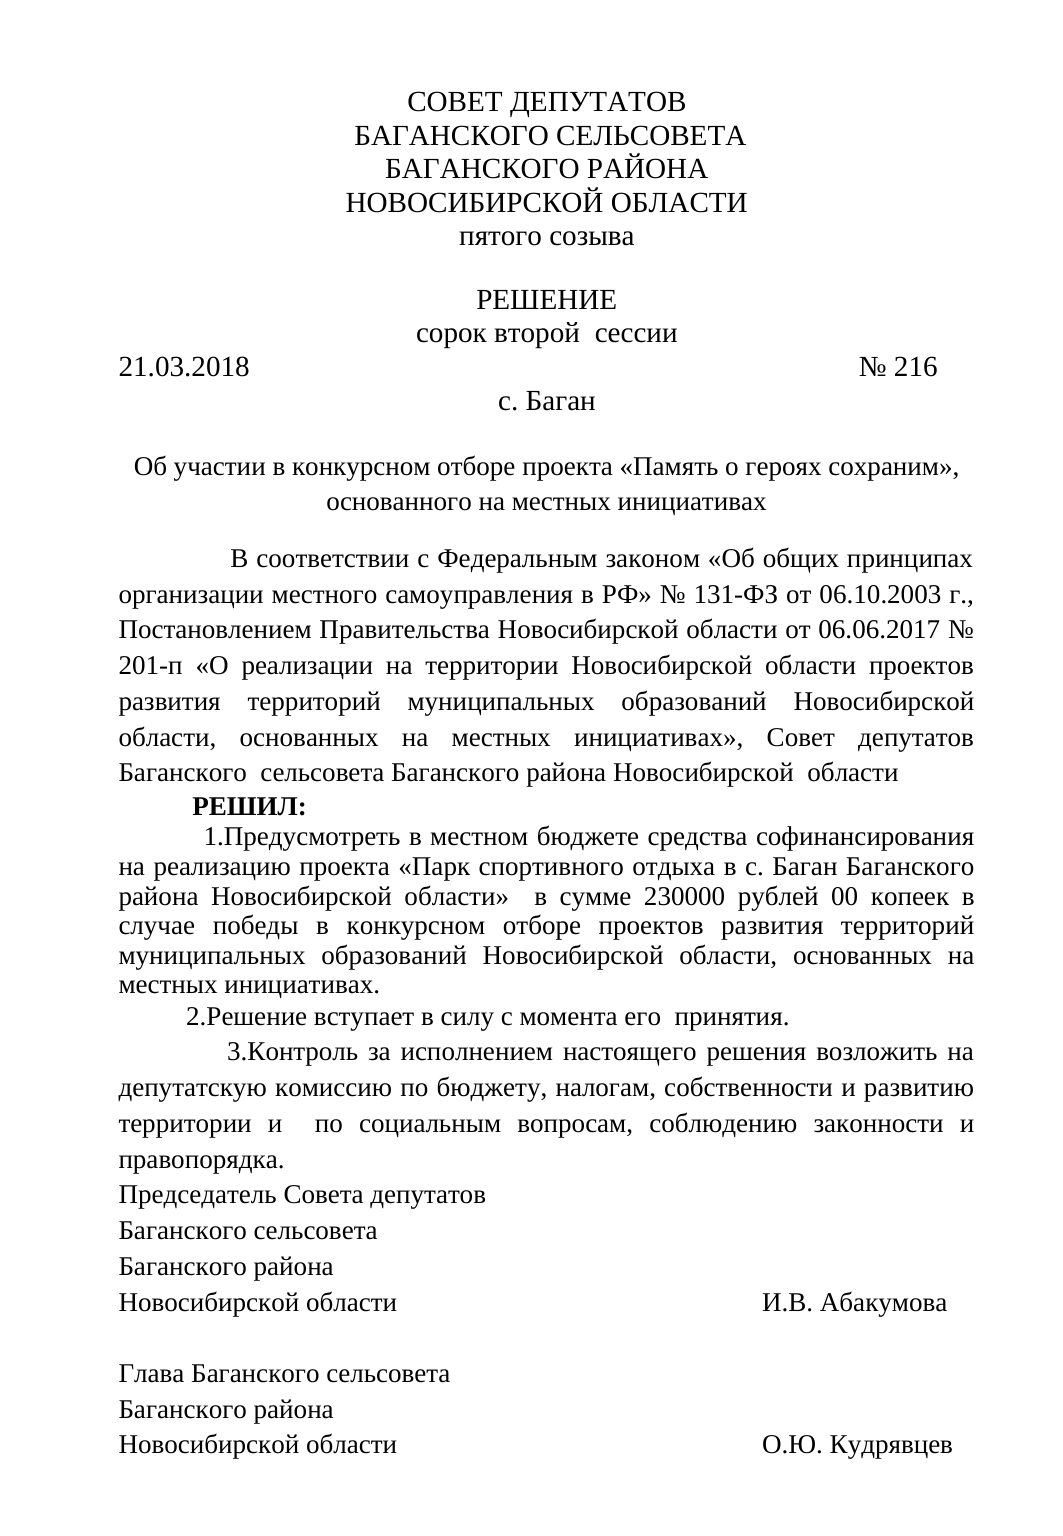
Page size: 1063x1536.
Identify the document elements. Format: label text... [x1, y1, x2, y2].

table_header 21.03.2018 [107, 349, 555, 383]
text пятого созыва [118, 218, 975, 252]
text БАГАНСКОГО РАЙОНА [118, 151, 975, 185]
text РЕШИЛ: [118, 792, 975, 822]
text 1.Предусмотреть в местном бюджете средства софинансирования на реализацию проекта «Парк спортивного отдыха в с. Баган Баганского района Новосибирской области» в сумме 230000 рублей 00 копеек в случае победы в конкурсном отборе проектов развития территорий муниципальных образований Новосибирской области, основанных на местных инициативах. [118, 822, 975, 1000]
text 2.Решение вступает в силу с момента его принятия. [118, 1000, 975, 1031]
text В соответствии с Федеральным законом «Об общих принципах организации местного самоуправления в РФ» № 131-ФЗ от 06.10.2003 г., Постановлением Правительства Новосибирской области от 06.06.2017 № 201-п «О реализации на территории Новосибирской области проектов развития территорий муниципальных образований Новосибирской области, основанных на местных инициативах», Совет депутатов Баганского сельсовета Баганского района Новосибирской области [118, 542, 975, 788]
text Баганского сельсовета [118, 1214, 975, 1245]
text Баганского района [118, 1250, 975, 1281]
text РЕШЕНИЕ [118, 282, 975, 316]
text Председатель Совета депутатов [118, 1178, 975, 1209]
text 3.Контроль за исполнением настоящего решения возложить на депутатскую комиссию по бюджету, налогам, собственности и развитию территории и по социальным вопросам, соблюдению законности и правопорядка. [118, 1036, 975, 1174]
text НОВОСИБИРСКОЙ ОБЛАСТИ [118, 185, 975, 218]
text с. Баган [118, 383, 975, 416]
text СОВЕТ ДЕПУТАТОВ [118, 84, 975, 118]
text Новосибирской области И.В. Абакумова [118, 1286, 975, 1317]
text Баганского района [118, 1393, 975, 1424]
text Глава Баганского сельсовета [118, 1357, 975, 1388]
text Об участии в конкурсном отборе проекта «Память о героях сохраним», основанного на местных инициативах [118, 450, 975, 517]
text сорок второй сессии [118, 316, 975, 349]
text Новосибирской области О.Ю. Кудрявцев [118, 1428, 975, 1460]
text БАГАНСКОГО СЕЛЬСОВЕТА [118, 118, 975, 151]
table_header № 216 [555, 349, 986, 383]
